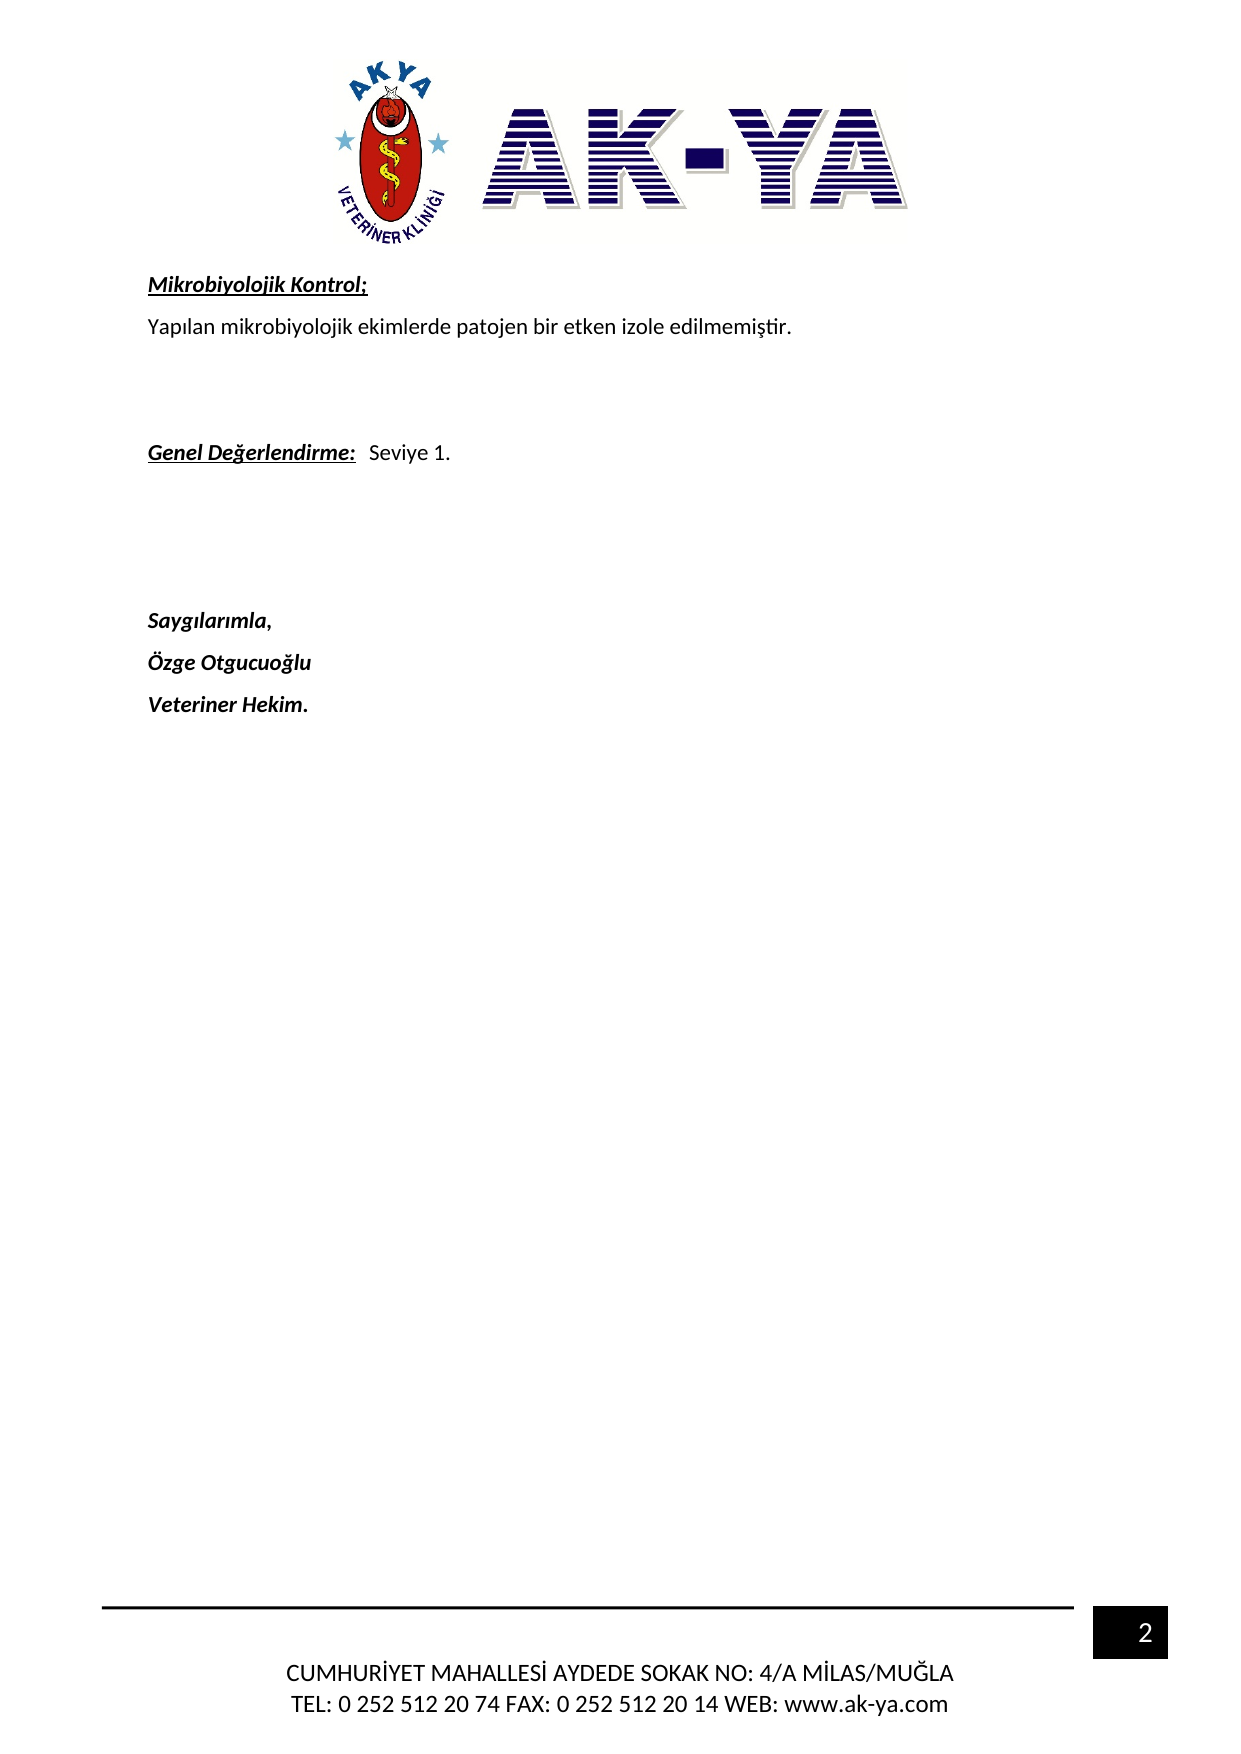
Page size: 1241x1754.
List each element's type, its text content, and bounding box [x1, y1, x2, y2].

text Özge Otgucuoğlu [148, 648, 1093, 676]
text Saygılarımla, [148, 606, 1093, 634]
text Mikrobiyolojik Kontrol; [148, 270, 1093, 298]
text Yapılan mikrobiyolojik ekimlerde patojen bir etken izole edilmemiştir. [148, 312, 1093, 340]
picture [332, 59, 908, 244]
text Veteriner Hekim. [148, 690, 1093, 718]
text Genel Değerlendirme: Seviye 1. [148, 438, 1093, 466]
